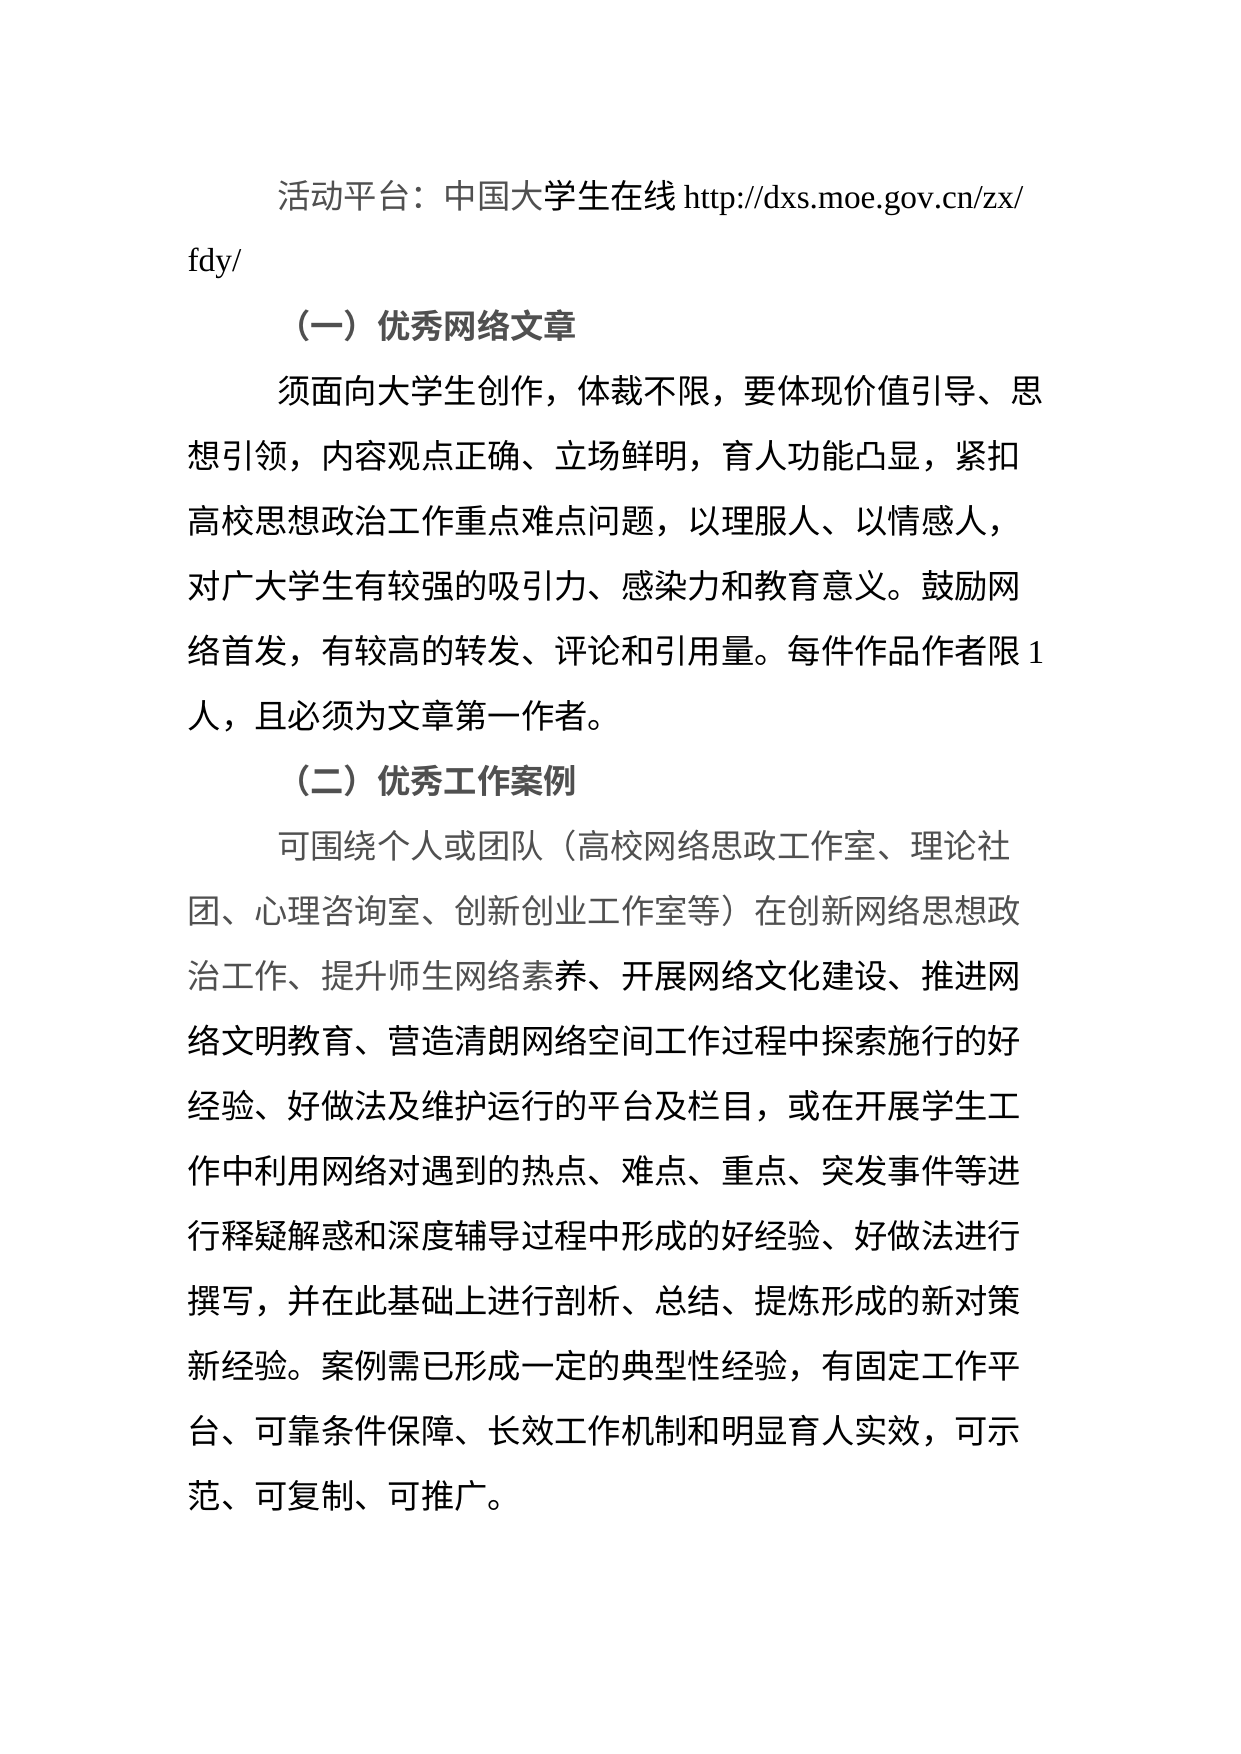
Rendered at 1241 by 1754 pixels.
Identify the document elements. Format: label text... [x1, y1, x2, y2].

text 可围绕个人或团队（高校网络思政工作室、理论社团、心理咨询室、创新创业工作室等）在创新网络思想政治工作、提升师生网络素养、开展网络文化建设、推进网络文明教育、营造清朗网络空间工作过程中探索施行的好经验、好做法及维护运行的平台及栏目，或在开展学生工作中利用网络对遇到的热点、难点、重点、突发事件等进行释疑解惑和深度辅导过程中形成的好经验、好做法进行撰写，并在此基础上进行剖析、总结、提炼形成的新对策新经验。案例需已形成一定的典型性经验，有固定工作平台、可靠条件保障、长效工作机制和明显育人实效，可示范、可复制、可推广。 [187, 812, 1053, 1527]
text （一）优秀网络文章 [187, 292, 1053, 357]
text 活动平台：中国大学生在线http://dxs.moe.gov.cn/zx/fdy/ [187, 162, 1053, 292]
text （二）优秀工作案例 [187, 747, 1053, 812]
text 须面向大学生创作，体裁不限，要体现价值引导、思想引领，内容观点正确、立场鲜明，育人功能凸显，紧扣高校思想政治工作重点难点问题，以理服人、以情感人，对广大学生有较强的吸引力、感染力和教育意义。鼓励网络首发，有较高的转发、评论和引用量。每件作品作者限1人，且必须为文章第一作者。 [187, 357, 1053, 747]
